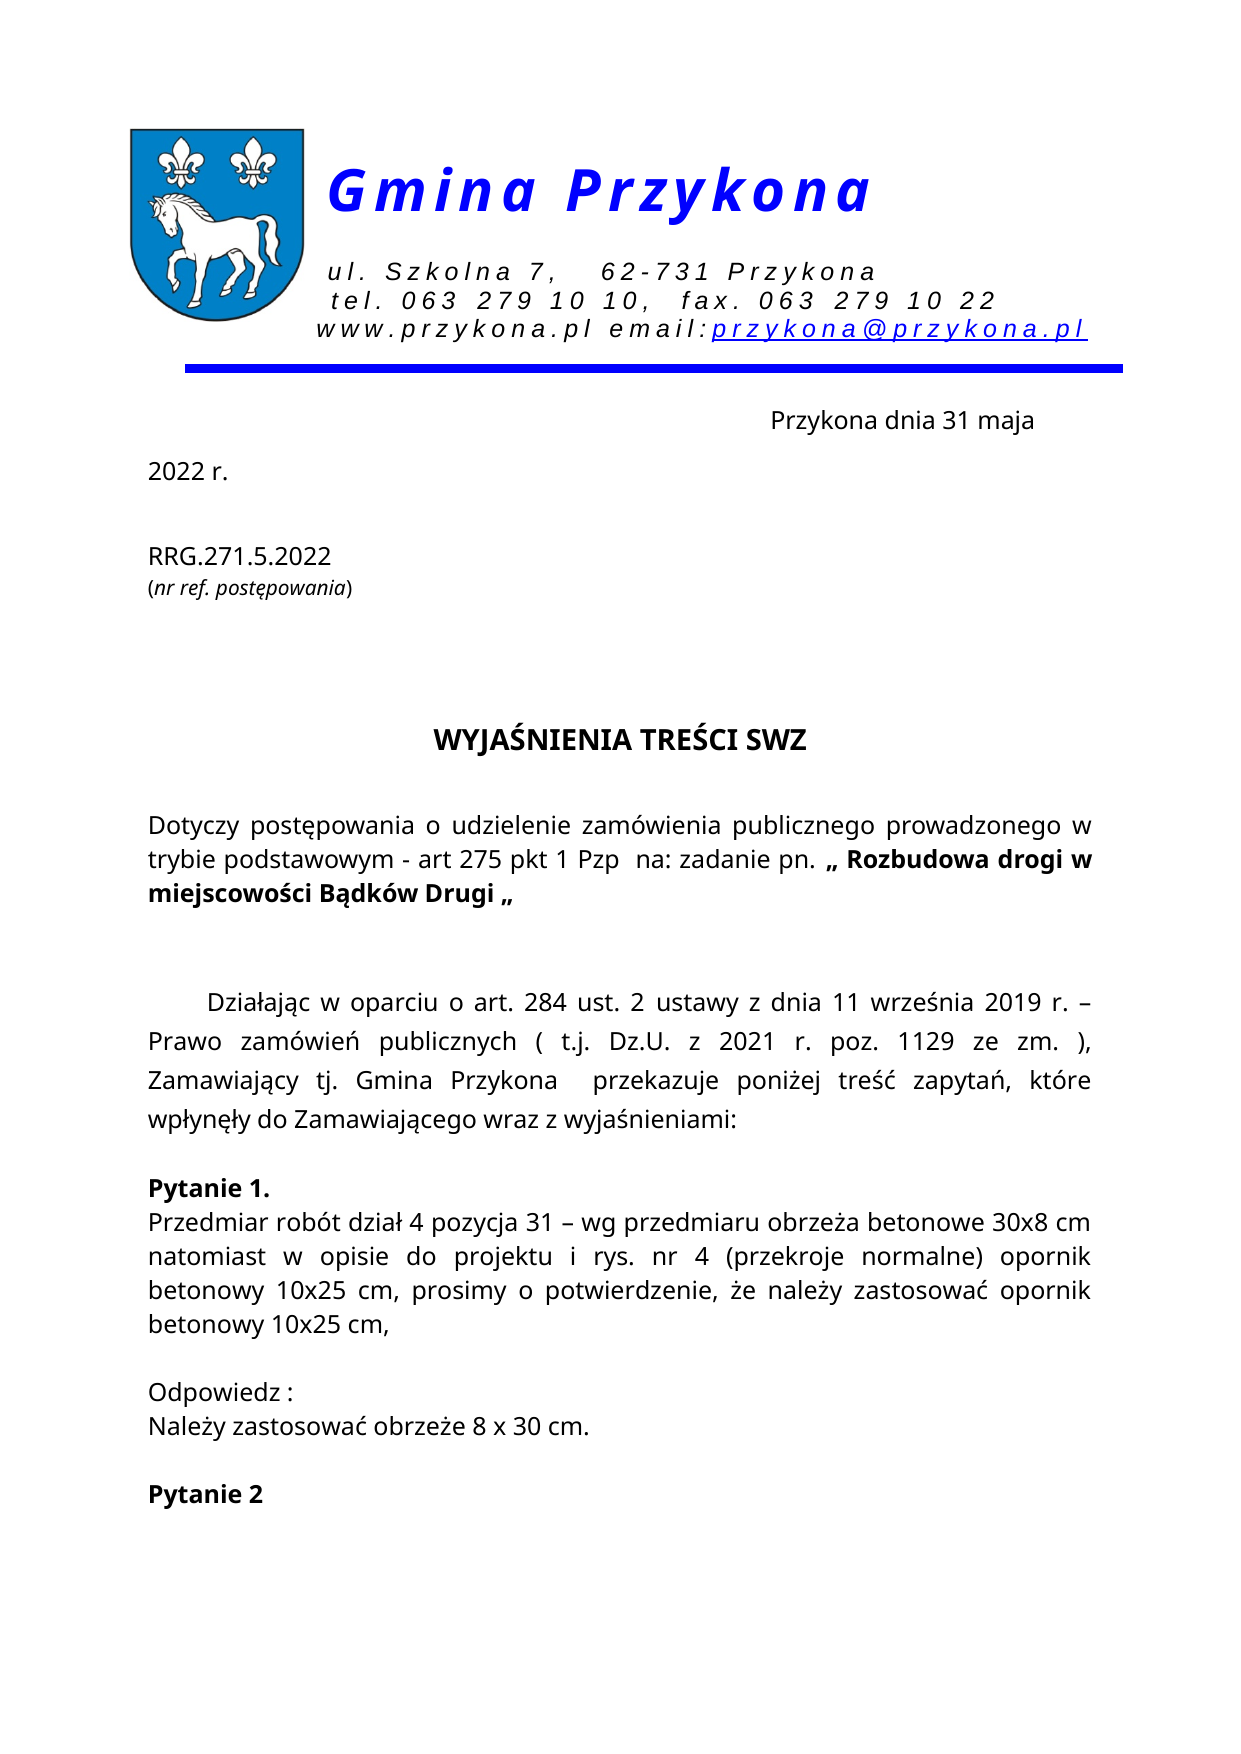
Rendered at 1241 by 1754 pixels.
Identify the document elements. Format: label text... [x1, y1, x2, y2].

list Pytanie 2 [148, 1443, 1093, 1511]
text tel. 063 279 10 10, fax. 063 279 10 22 [306, 286, 1063, 314]
text ul. Szkolna 7, 62-731 Przykona [306, 257, 1063, 286]
text WYJAŚNIENIA TREŚCI SWZ [148, 719, 1093, 759]
list Przedmiar robót dział 4 pozycja 31 – wg przedmiaru obrzeża betonowe 30x8 cm natomiast w opisie do projektu i rys. nr 4 (przekroje normalne) opornik betonowy 10x25 cm, prosimy o potwierdzenie, że należy zastosować opornik betonowy 10x25 cm, [148, 1204, 1093, 1341]
list Pytanie 1. [148, 1170, 1093, 1204]
text Gmina Przykona [148, 118, 1063, 228]
picture [129, 127, 306, 322]
text Działając w oparciu o art. 284 ust. 2 ustawy z dnia 11 września 2019 r. – Prawo zamówień publicznych ( t.j. Dz.U. z 2021 r. poz. 1129 ze zm. ), Zamawiający tj. Gmina Przykona przekazuje poniżej treść zapytań, które wpłynęły do Zamawiającego wraz z wyjaśnieniami: [148, 984, 1093, 1136]
text Dotyczy postępowania o udzielenie zamówienia publicznego prowadzonego w trybie podstawowym - art 275 pkt 1 Pzp na: zadanie pn. „ Rozbudowa drogi w miejscowości Bądków Drugi „ [148, 808, 1093, 910]
list Odpowiedz : [148, 1374, 1093, 1409]
text www.przykona.pl email:przykona@przykona.pl [148, 314, 1093, 343]
text Przykona dnia 31 maja 2022 r. [148, 402, 1093, 488]
text (nr ref. postępowania) [148, 573, 1093, 601]
text RRG.271.5.2022 [148, 539, 1093, 573]
list Należy zastosować obrzeże 8 x 30 cm. [148, 1409, 1093, 1443]
